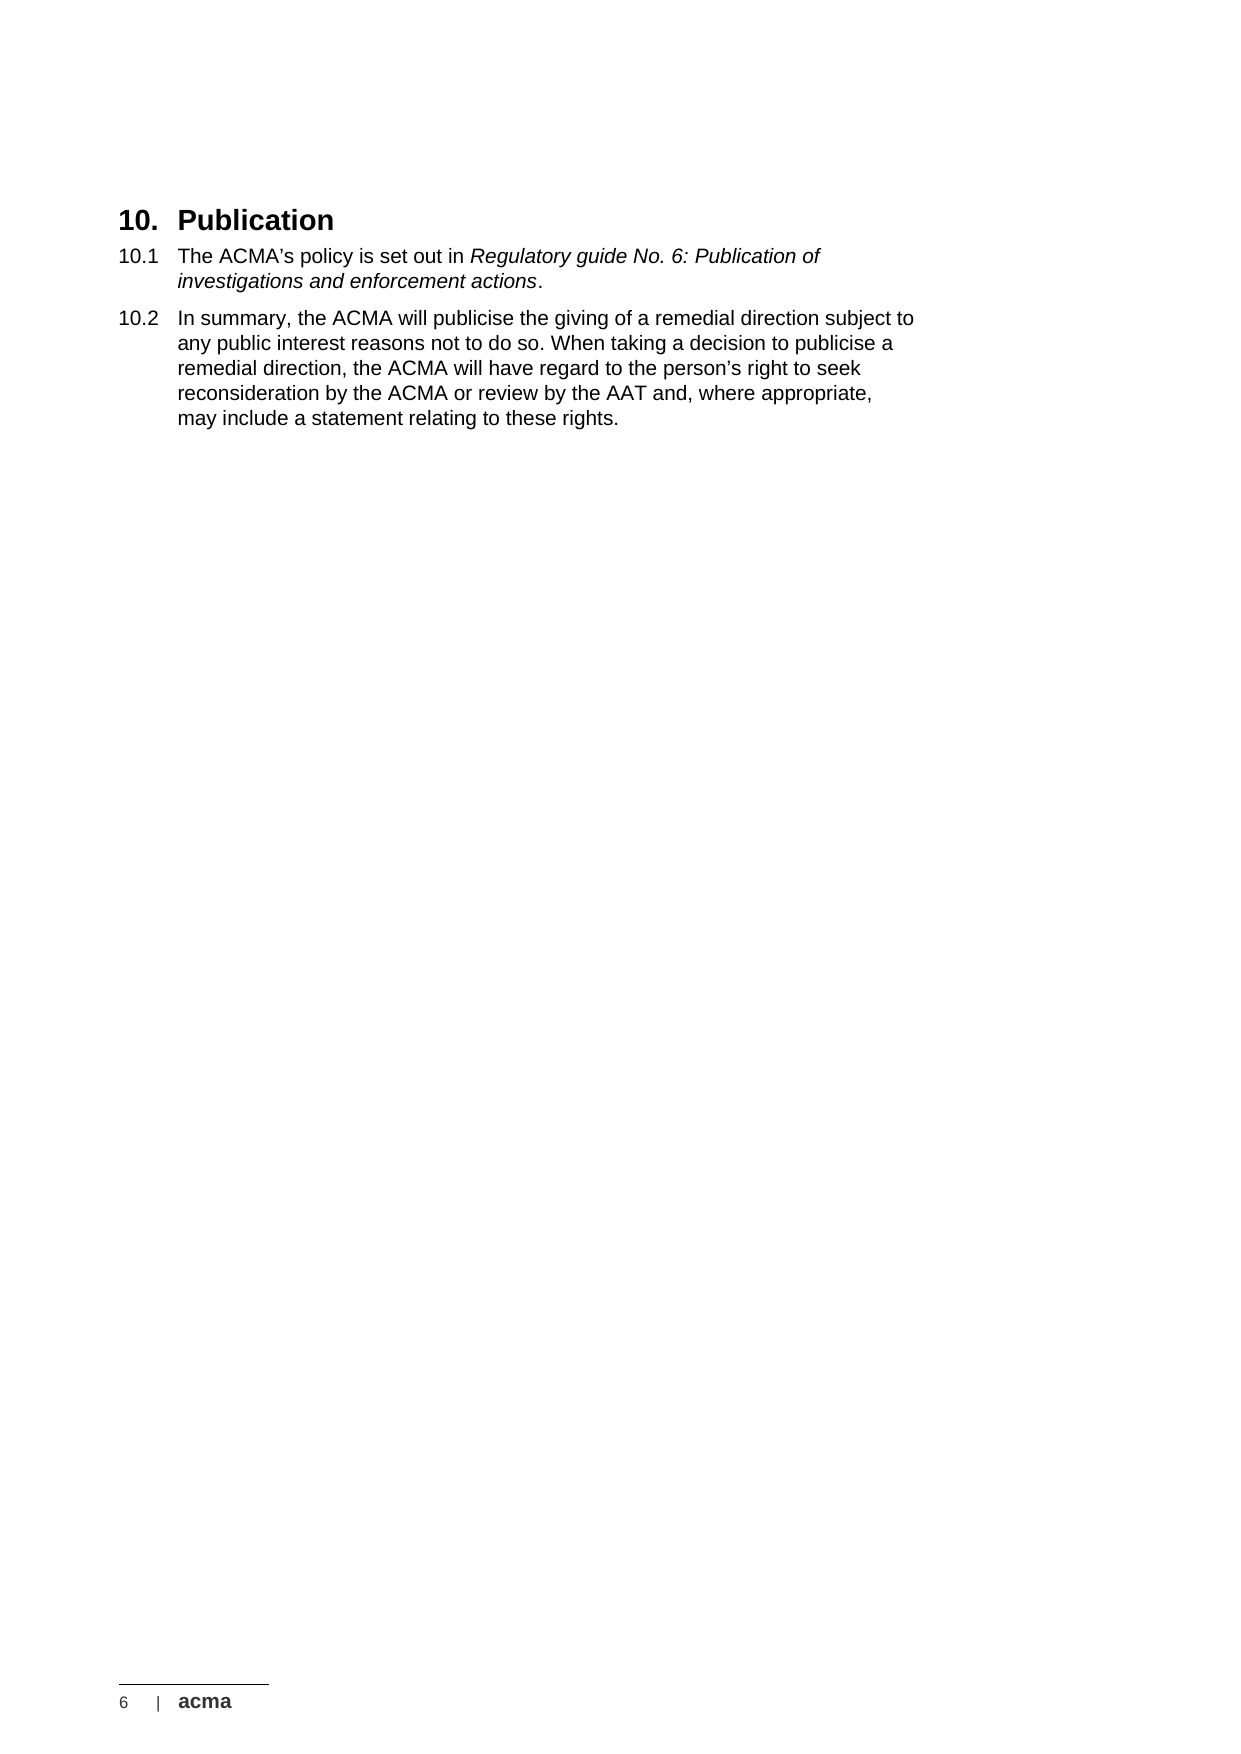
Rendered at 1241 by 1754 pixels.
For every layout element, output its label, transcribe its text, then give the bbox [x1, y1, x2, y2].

text 10.1 The ACMA’s policy is set out in Regulatory guide No. 6: Publication of investigations and enforcement actions. [118, 242, 917, 292]
text 10.2 In summary, the ACMA will publicise the giving of a remedial direction subject to any public interest reasons not to do so. When taking a decision to publicise a remedial direction, the ACMA will have regard to the person’s right to seek reconsideration by the ACMA or review by the AAT and, where appropriate, may include a statement relating to these rights. [118, 305, 917, 430]
subtitle 10. Publication [118, 203, 917, 236]
